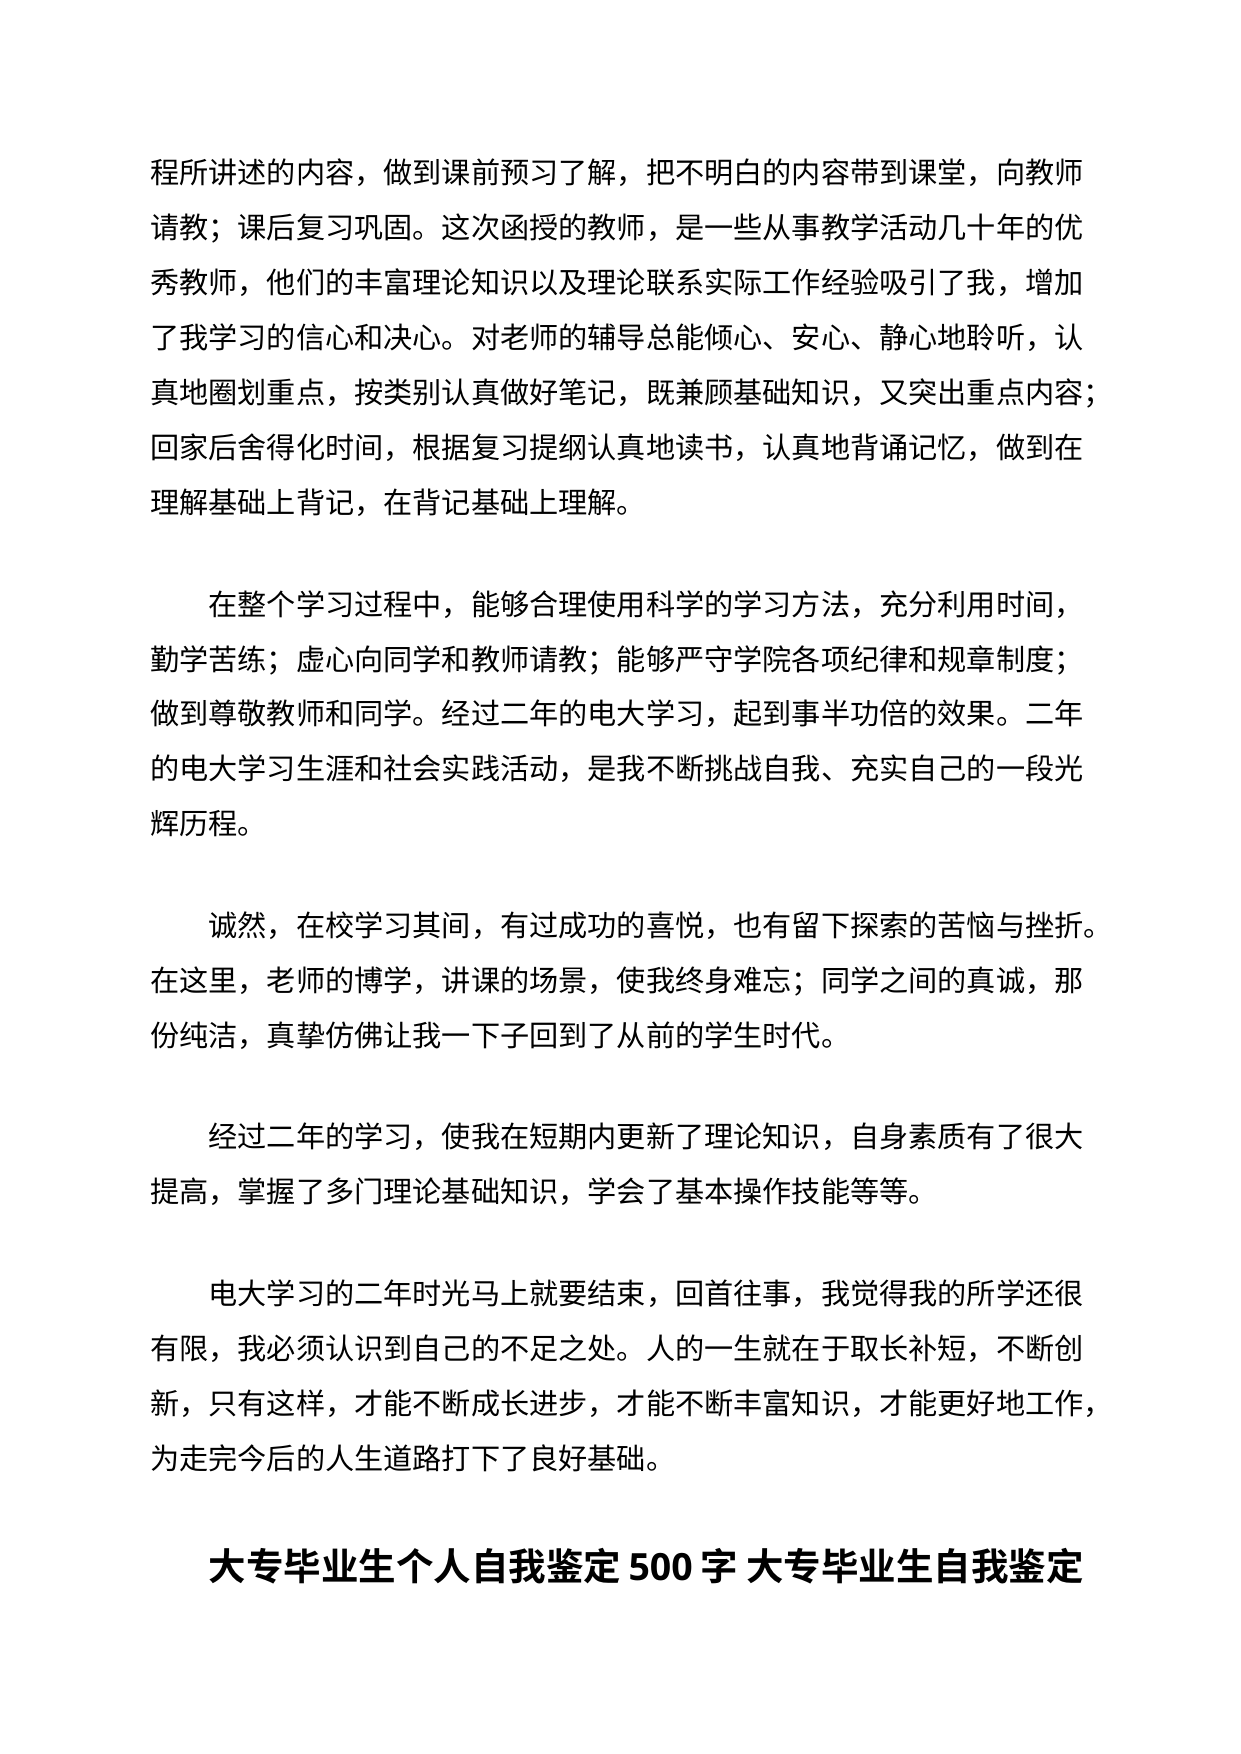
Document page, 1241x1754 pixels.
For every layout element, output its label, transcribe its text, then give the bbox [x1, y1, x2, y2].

text 在整个学习过程中，能够合理使用科学的学习方法，充分利用时间，勤学苦练；虚心向同学和教师请教；能够严守学院各项纪律和规章制度；做到尊敬教师和同学。经过二年的电大学习，起到事半功倍的效果。二年的电大学习生涯和社会实践活动，是我不断挑战自我、充实自己的一段光辉历程。 [150, 581, 1090, 843]
text 经过二年的学习，使我在短期内更新了理论知识，自身素质有了很大提高，掌握了多门理论基础知识，学会了基本操作技能等等。 [150, 1114, 1090, 1211]
text 电大学习的二年时光马上就要结束，回首往事，我觉得我的所学还很有限，我必须认识到自己的不足之处。人的一生就在于取长补短，不断创新，只有这样，才能不断成长进步，才能不断丰富知识，才能更好地工作，为走完今后的人生道路打下了良好基础。 [150, 1271, 1090, 1478]
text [150, 1537, 1090, 1592]
text 诚然，在校学习其间，有过成功的喜悦，也有留下探索的苦恼与挫折。在这里，老师的博学，讲课的场景，使我终身难忘；同学之间的真诚，那份纯洁，真挚仿佛让我一下子回到了从前的学生时代。 [150, 902, 1090, 1054]
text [150, 150, 1090, 522]
